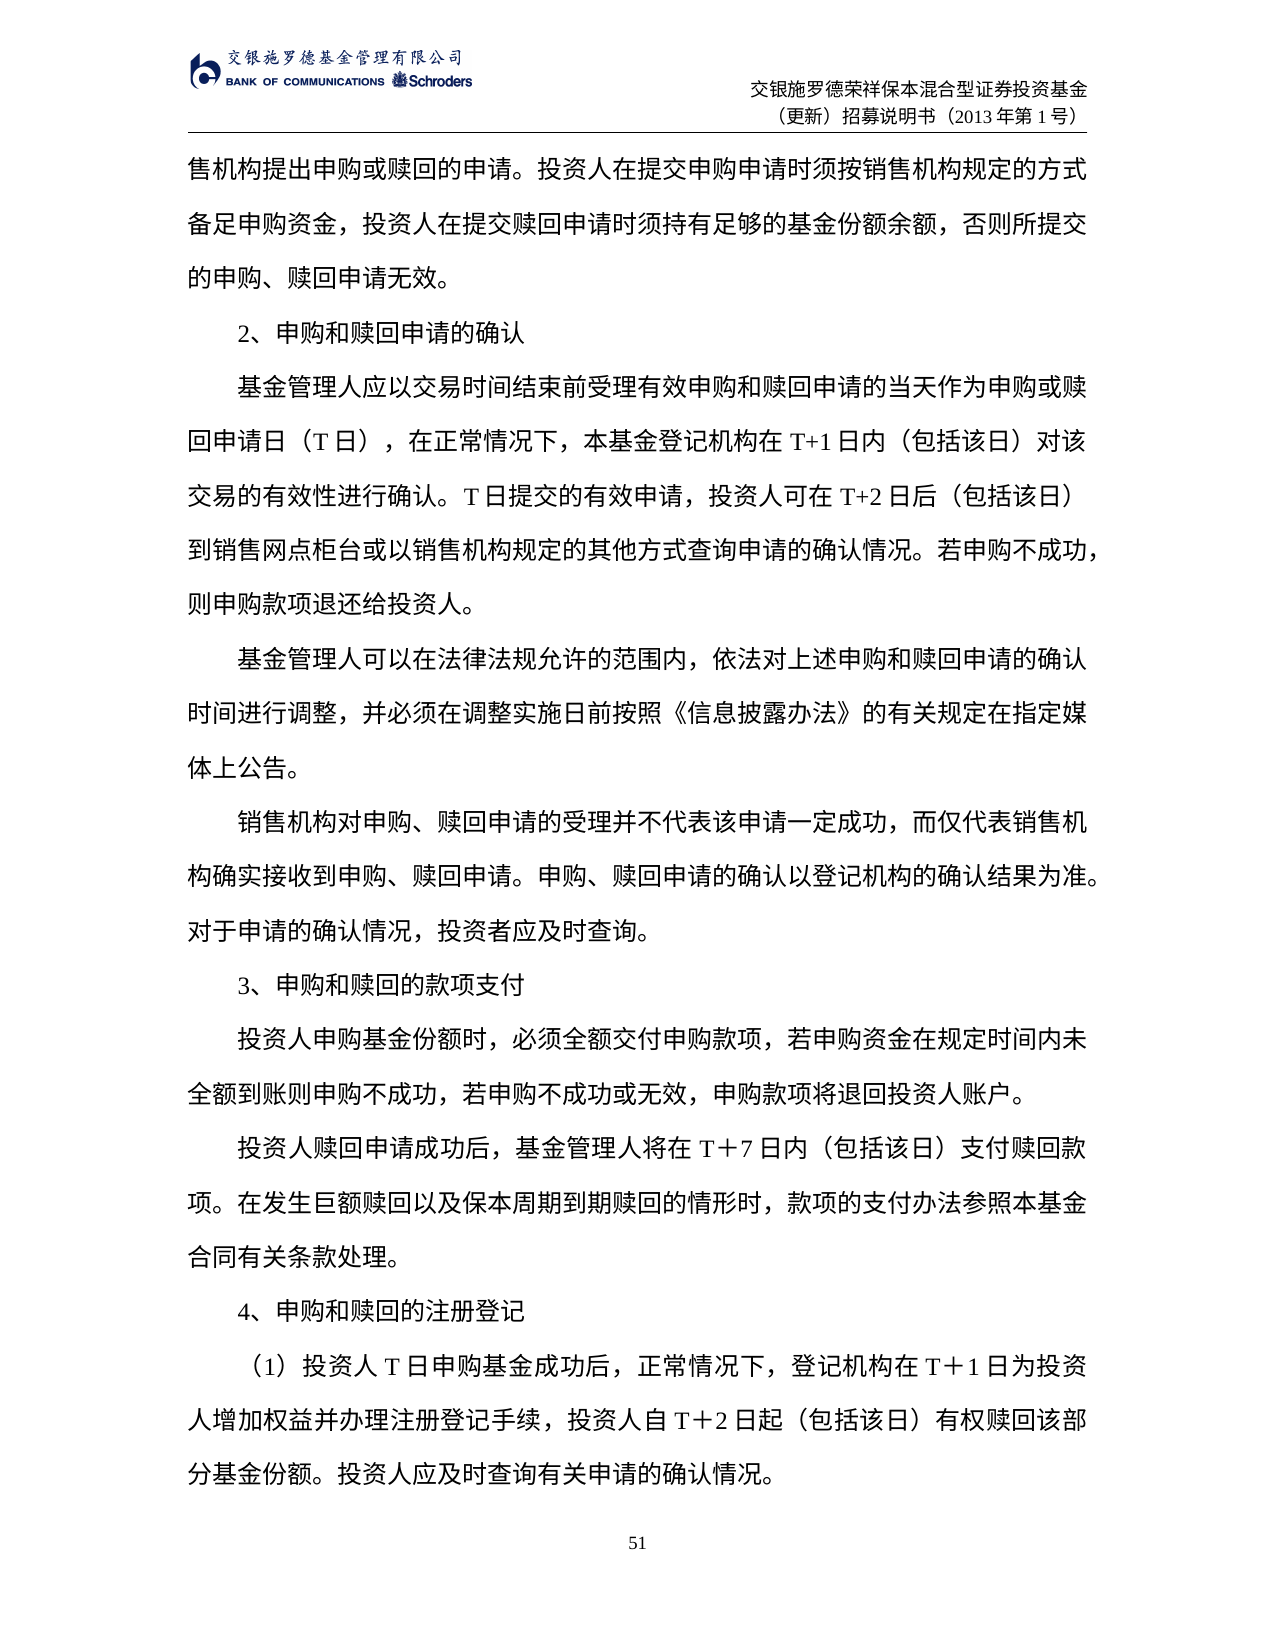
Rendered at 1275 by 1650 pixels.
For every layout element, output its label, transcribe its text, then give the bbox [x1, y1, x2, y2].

text 基金管理人可以在法律法规允许的范围内，依法对上述申购和赎回申请的确认时间进行调整，并必须在调整实施日前按照《信息披露办法》的有关规定在指定媒体上公告。 [187, 639, 1087, 784]
text （1）投资人T日申购基金成功后，正常情况下，登记机构在T＋1日为投资人增加权益并办理注册登记手续，投资人自T＋2日起（包括该日）有权赎回该部分基金份额。投资人应及时查询有关申请的确认情况。 [187, 1346, 1087, 1491]
text 投资人申购基金份额时，必须全额交付申购款项，若申购资金在规定时间内未全额到账则申购不成功，若申购不成功或无效，申购款项将退回投资人账户。 [187, 1020, 1087, 1111]
text 3、申购和赎回的款项支付 [187, 966, 1087, 1002]
text 投资人赎回申请成功后，基金管理人将在T＋7日内（包括该日）支付赎回款项。在发生巨额赎回以及保本周期到期赎回的情形时，款项的支付办法参照本基金合同有关条款处理。 [187, 1129, 1087, 1274]
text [187, 150, 1087, 295]
text 基金管理人应以交易时间结束前受理有效申购和赎回申请的当天作为申购或赎回申请日（T日），在正常情况下，本基金登记机构在T+1日内（包括该日）对该交易的有效性进行确认。T日提交的有效申请，投资人可在T+2日后（包括该日）到销售网点柜台或以销售机构规定的其他方式查询申请的确认情况。若申购不成功，则申购款项退还给投资人。 [187, 367, 1087, 621]
text 4、申购和赎回的注册登记 [187, 1292, 1087, 1328]
picture [190, 50, 472, 89]
text 2、申购和赎回申请的确认 [187, 313, 1087, 349]
text 销售机构对申购、赎回申请的受理并不代表该申请一定成功，而仅代表销售机构确实接收到申购、赎回申请。申购、赎回申请的确认以登记机构的确认结果为准。对于申请的确认情况，投资者应及时查询。 [187, 802, 1087, 947]
